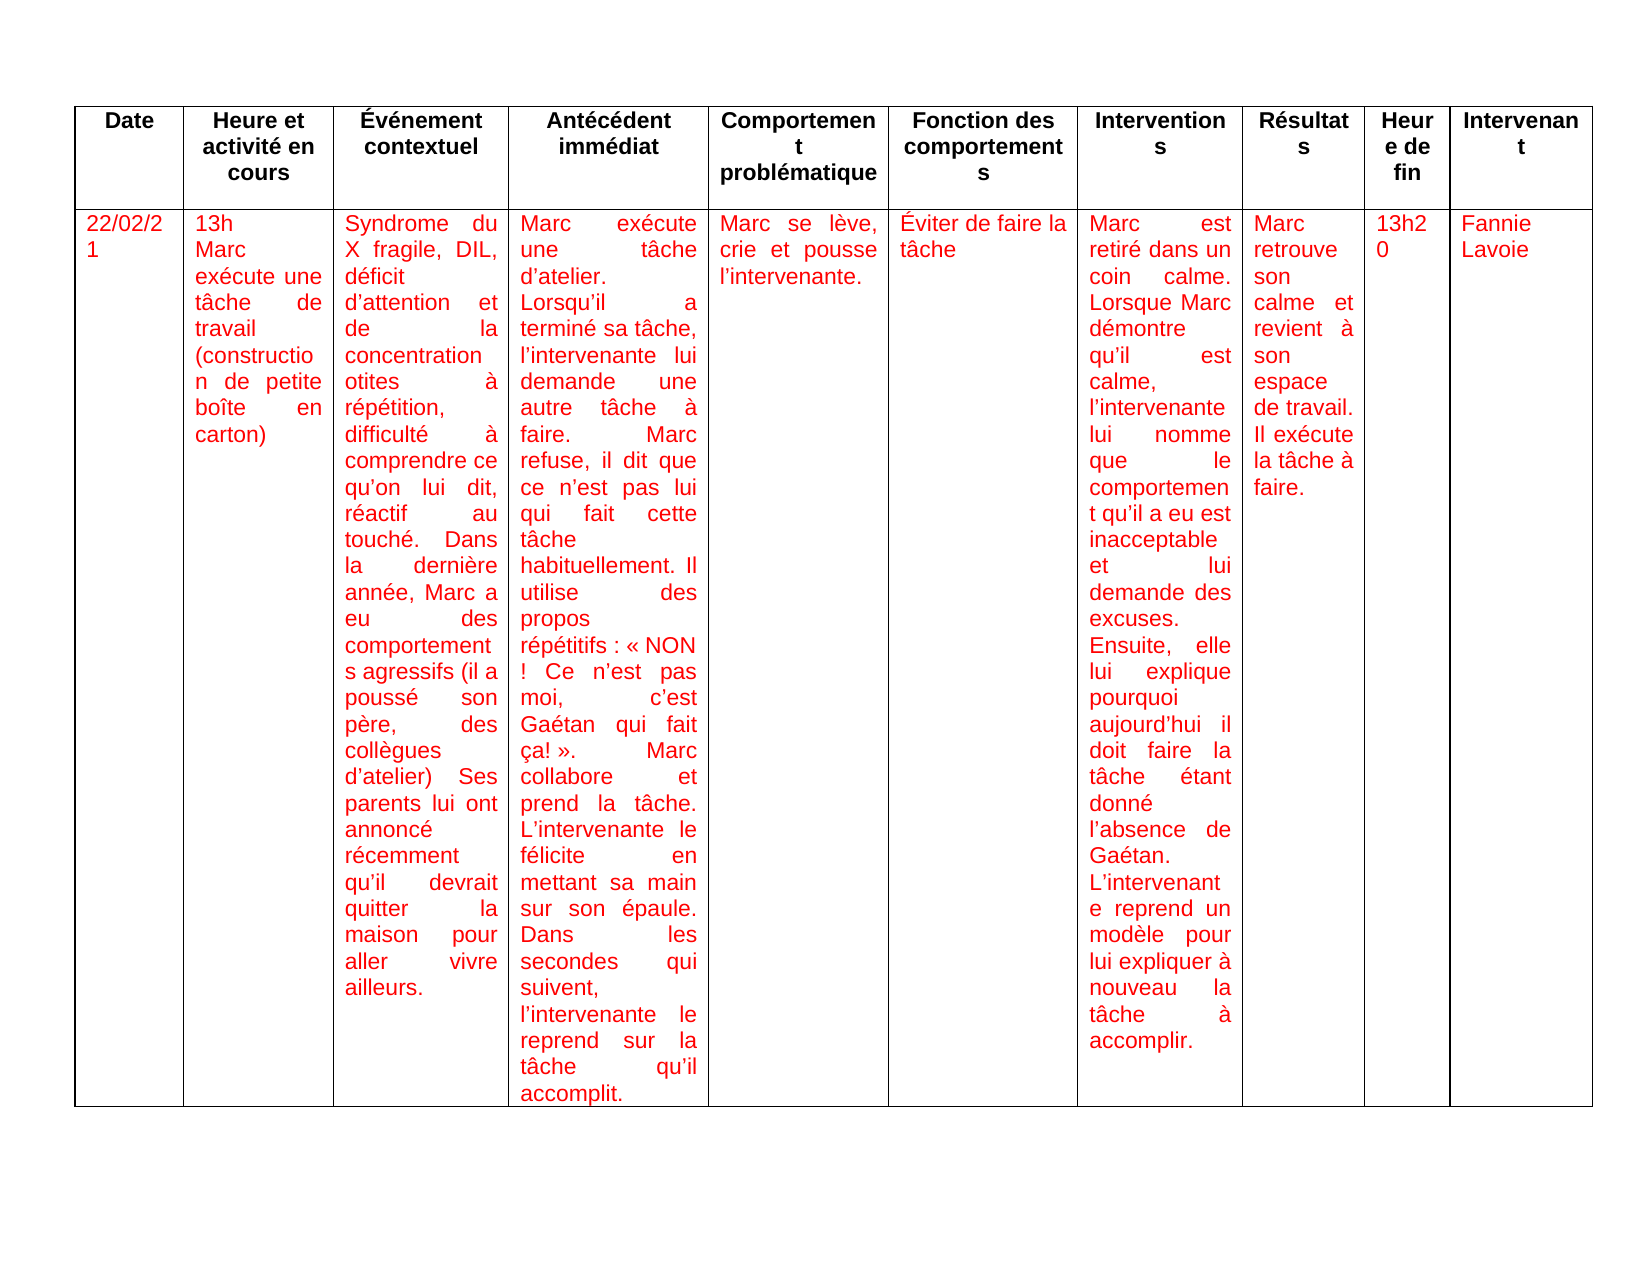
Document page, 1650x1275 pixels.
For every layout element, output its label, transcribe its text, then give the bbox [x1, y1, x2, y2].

table_header Antécédent immédiat [509, 107, 708, 209]
table_header Heure et activité en cours [184, 107, 333, 209]
table_header Interventions [1078, 107, 1242, 209]
table_cell Syndrome du X fragile, DIL, déficit d’attention et de la concentration otites à répétition, difficulté à comprendre ce qu’on lui dit, réactif au touché. Dans la dernière année, Marc a eu des comportements agressifs (il a poussé son père, des collègues d’atelier) Ses parents lui ont annoncé récemment qu’il devrait quitter la maison pour aller vivre ailleurs. [334, 210, 508, 1106]
table_header Heure de fin [1365, 107, 1449, 209]
table_cell Marc retrouve son calme et revient à son espace de travail. Il exécute la tâche à faire. [1243, 210, 1364, 1106]
table_cell 13h Marc exécute une tâche de travail (construction de petite boîte en carton) [184, 210, 333, 1106]
table_cell 13h20 [1365, 210, 1449, 1106]
table_cell Fannie Lavoie [1451, 210, 1592, 1106]
table_cell Marc est retiré dans un coin calme. Lorsque Marc démontre qu’il est calme, l’intervenante lui nomme que le comportement qu’il a eu est inacceptable et lui demande des excuses. Ensuite, elle lui explique pourquoi aujourd’hui il doit faire la tâche étant donné l’absence de Gaétan. L’intervenante reprend un modèle pour lui expliquer à nouveau la tâche à accomplir. [1078, 210, 1242, 1106]
table_header Fonction des comportements [889, 107, 1077, 209]
table_header Intervenant [1451, 107, 1592, 209]
table_cell 22/02/21 [76, 210, 183, 1106]
table_cell Marc se lève, crie et pousse l’intervenante. [709, 210, 888, 1106]
table_cell Marc exécute une tâche d’atelier. Lorsqu’il a terminé sa tâche, l’intervenante lui demande une autre tâche à faire. Marc refuse, il dit que ce n’est pas lui qui fait cette tâche habituellement. Il utilise des propos répétitifs : « NON! Ce n’est pas moi, c’est Gaétan qui fait ça! ». Marc collabore et prend la tâche. L’intervenante le félicite en mettant sa main sur son épaule. Dans les secondes qui suivent, l’intervenante le reprend sur la tâche qu’il accomplit. [509, 210, 708, 1106]
table_cell Éviter de faire la tâche [889, 210, 1077, 1106]
table_header Date [76, 107, 183, 209]
table_header Comportement problématique [709, 107, 888, 209]
table_header Événement contextuel [334, 107, 508, 209]
table_header Résultats [1243, 107, 1364, 209]
